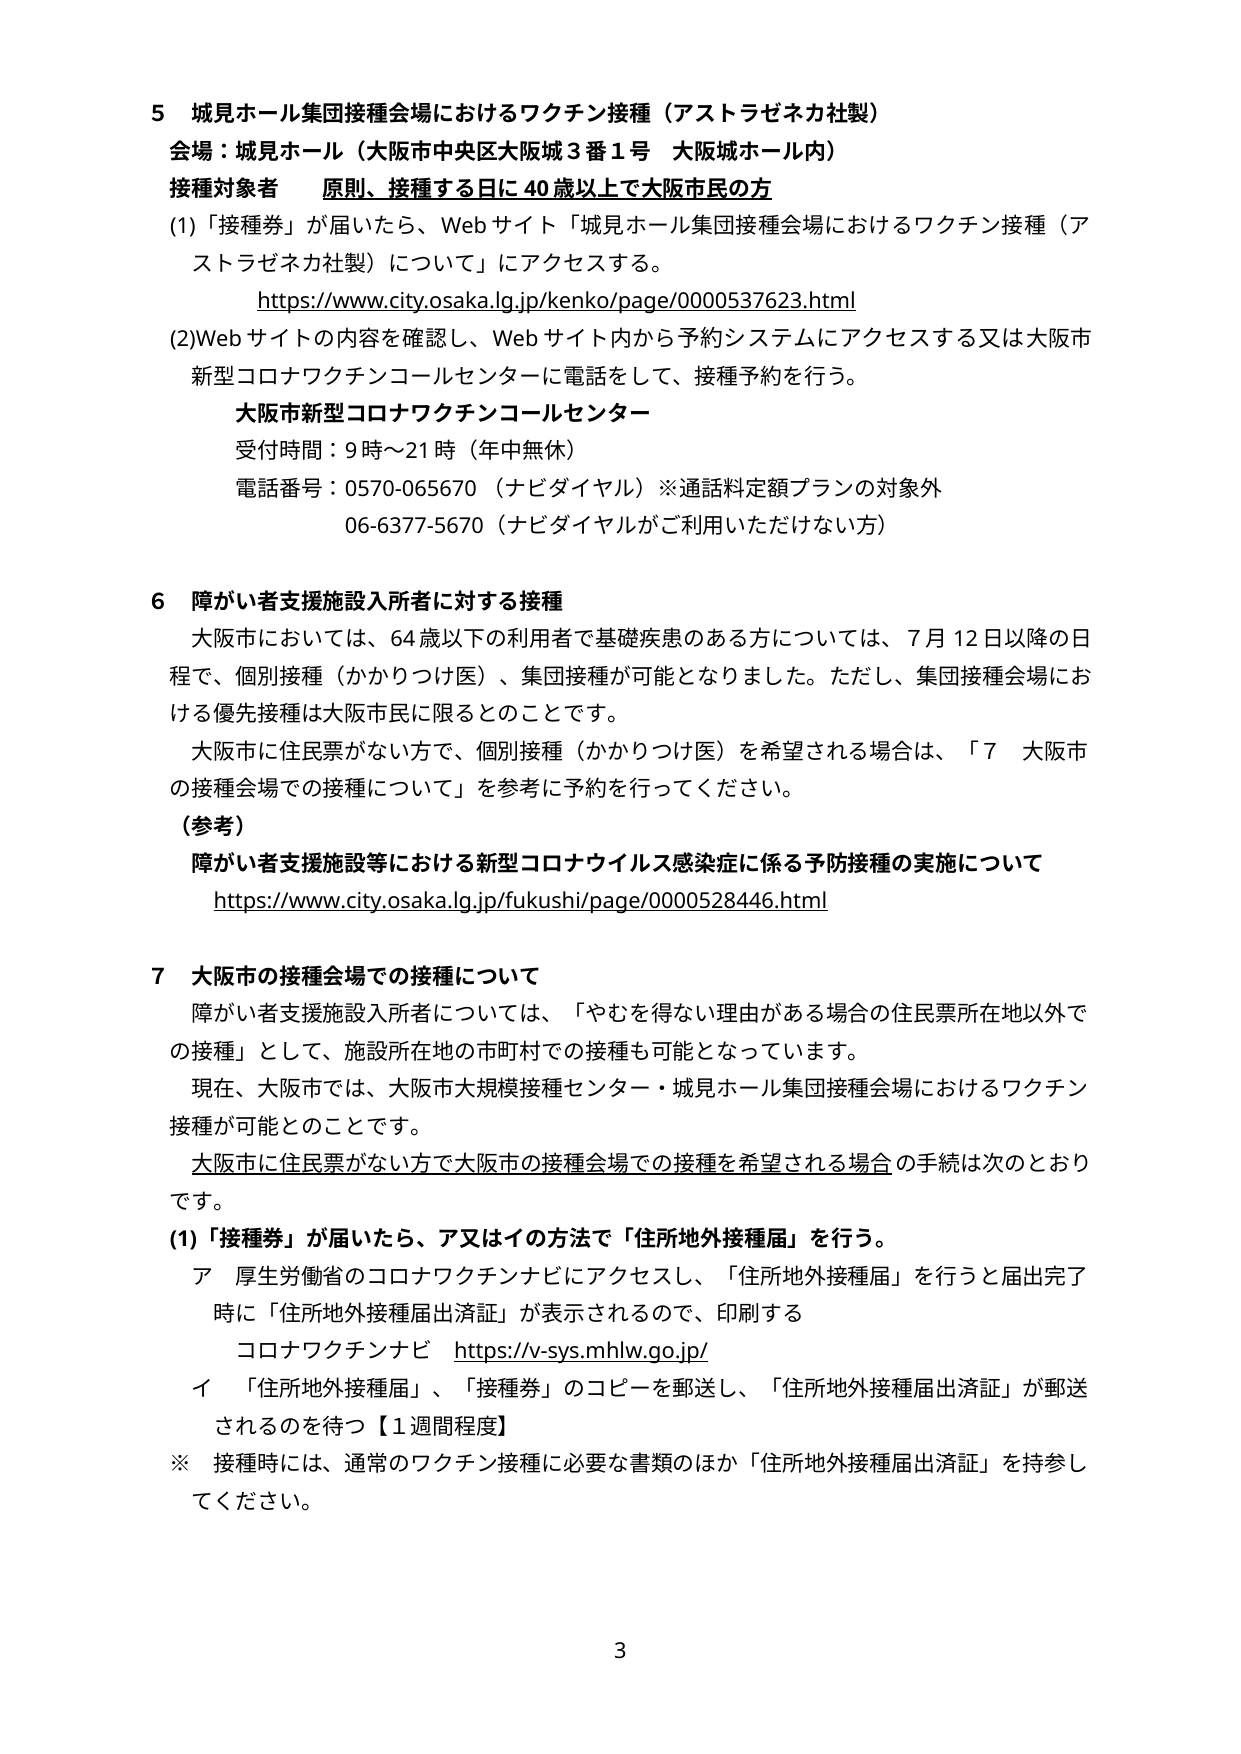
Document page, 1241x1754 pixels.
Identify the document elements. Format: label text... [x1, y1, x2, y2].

text 現在、大阪市では、大阪市大規模接種センター・城見ホール集団接種会場におけるワクチン接種が可能とのことです。 [148, 1068, 1092, 1143]
text 受付時間：9時～21時（年中無休） [169, 431, 1092, 468]
text 会場：城見ホール（大阪市中央区大阪城３番１号 大阪城ホール内） [148, 131, 1092, 168]
text 大阪市においては、64歳以下の利用者で基礎疾患のある方については、７月12日以降の日程で、個別接種（かかりつけ医）、集団接種が可能となりました。ただし、集団接種会場における優先接種は大阪市民に限るとのことです。 [148, 618, 1092, 731]
text ア 厚生労働省のコロナワクチンナビにアクセスし、「住所地外接種届」を行うと届出完了時に「住所地外接種届出済証」が表示されるので、印刷する [148, 1256, 1092, 1331]
text 障がい者支援施設入所者については、「やむを得ない理由がある場合の住民票所在地以外での接種」として、施設所在地の市町村での接種も可能となっています。 [148, 993, 1092, 1068]
text 大阪市に住民票がない方で大阪市の接種会場での接種を希望される場合の手続は次のとおりです。 [148, 1143, 1092, 1218]
text 大阪市新型コロナワクチンコールセンター [169, 393, 1092, 431]
text ７ 大阪市の接種会場での接種について [148, 956, 1092, 993]
text (1)「接種券」が届いたら、ア又はイの方法で「住所地外接種届」を行う。 [148, 1218, 1092, 1256]
text （参考） [148, 806, 1092, 843]
text (1)「接種券」が届いたら、Webサイト「城見ホール集団接種会場におけるワクチン接種（アストラゼネカ社製）について」にアクセスする。 [148, 206, 1092, 281]
text 障がい者支援施設等における新型コロナウイルス感染症に係る予防接種の実施について [148, 843, 1092, 881]
text ※ 接種時には、通常のワクチン接種に必要な書類のほか「住所地外接種届出済証」を持参してください。 [148, 1443, 1092, 1518]
text 06-6377-5670（ナビダイヤルがご利用いただけない方） [169, 506, 1092, 543]
text 大阪市に住民票がない方で、個別接種（かかりつけ医）を希望される場合は、「７ 大阪市の接種会場での接種について」を参考に予約を行ってください。 [148, 731, 1092, 806]
text ６ 障がい者支援施設入所者に対する接種 [148, 581, 1092, 618]
text https://www.city.osaka.lg.jp/fukushi/page/0000528446.html [148, 881, 1092, 918]
text コロナワクチンナビ https://v-sys.mhlw.go.jp/ [213, 1331, 1092, 1368]
text ５ 城見ホール集団接種会場におけるワクチン接種（アストラゼネカ社製） [148, 93, 1092, 131]
text (2)Webサイトの内容を確認し、Webサイト内から予約システムにアクセスする又は大阪市新型コロナワクチンコールセンターに電話をして、接種予約を行う。 [148, 318, 1092, 393]
text https://www.city.osaka.lg.jp/kenko/page/0000537623.html [191, 281, 1092, 318]
text 接種対象者 原則、接種する日に40歳以上で大阪市民の方 [148, 168, 1092, 206]
text イ 「住所地外接種届」、「接種券」のコピーを郵送し、「住所地外接種届出済証」が郵送されるのを待つ【１週間程度】 [148, 1368, 1092, 1443]
text 電話番号：0570-065670 （ナビダイヤル）※通話料定額プランの対象外 [169, 468, 1092, 506]
